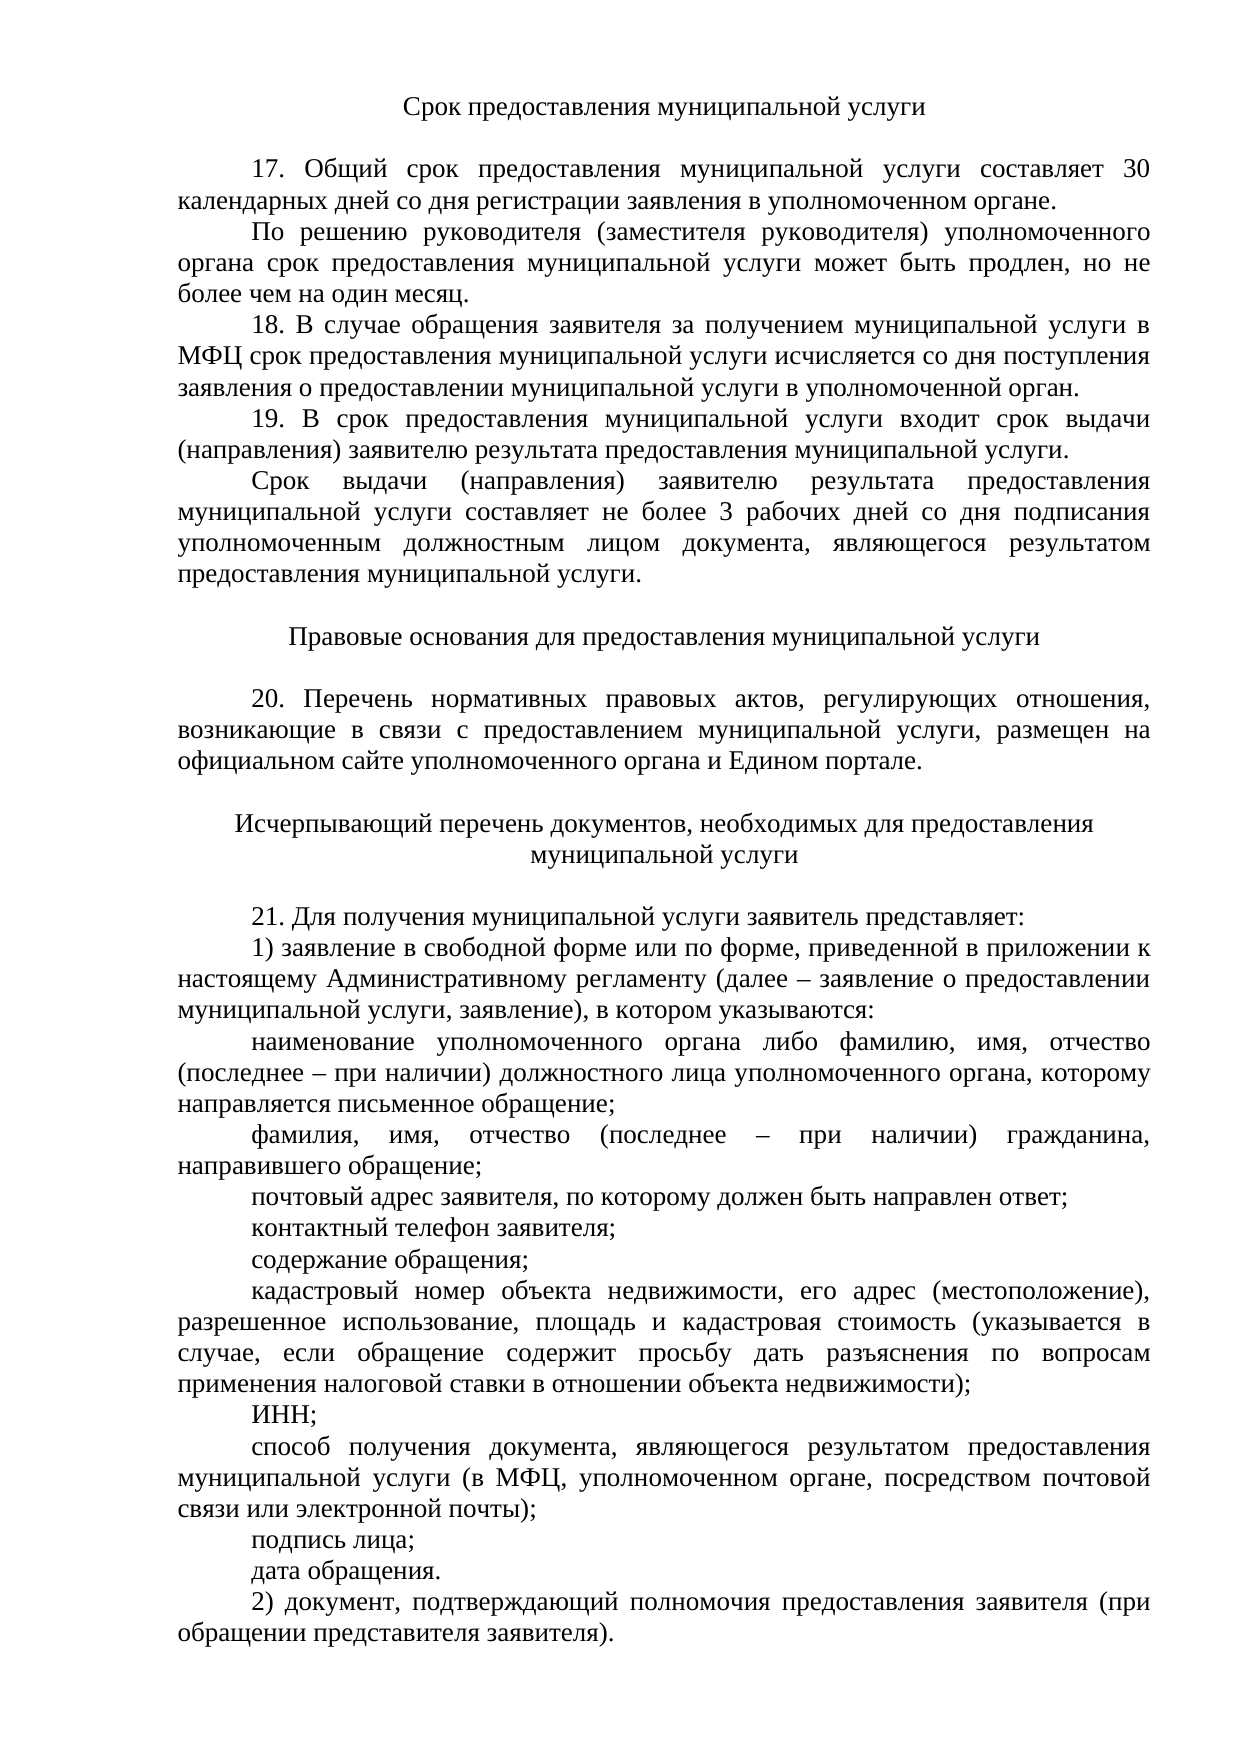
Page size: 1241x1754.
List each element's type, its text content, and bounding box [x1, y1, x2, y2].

text 19. В срок предоставления муниципальной услуги входит срок выдачи (направления) заявителю результата предоставления муниципальной услуги. [177, 402, 1152, 464]
text ИНН; [177, 1398, 1152, 1429]
text фамилия, имя, отчество (последнее – при наличии) гражданина, направившего обращение; [177, 1118, 1152, 1180]
text способ получения документа, являющегося результатом предоставления муниципальной услуги (в МФЦ, уполномоченном органе, посредством почтовой связи или электронной почты); [177, 1429, 1152, 1523]
text кадастровый номер объекта недвижимости, его адрес (местоположение), разрешенное использование, площадь и кадастровая стоимость (указывается в случае, если обращение содержит просьбу дать разъяснения по вопросам применения налоговой ставки в отношении объекта недвижимости); [177, 1274, 1152, 1398]
text подпись лица; [177, 1523, 1152, 1554]
text наименование уполномоченного органа либо фамилию, имя, отчество (последнее – при наличии) должностного лица уполномоченного органа, которому направляется письменное обращение; [177, 1025, 1152, 1118]
text содержание обращения; [177, 1243, 1152, 1274]
text 18. В случае обращения заявителя за получением муниципальной услуги в МФЦ срок предоставления муниципальной услуги исчисляется со дня поступления заявления о предоставлении муниципальной услуги в уполномоченной орган. [177, 308, 1152, 402]
text 20. Перечень нормативных правовых актов, регулирующих отношения, возникающие в связи с предоставлением муниципальной услуги, размещен на официальном сайте уполномоченного органа и Едином портале. [177, 682, 1152, 776]
text 21. Для получения муниципальной услуги заявитель представляет: [177, 900, 1152, 931]
text Правовые основания для предоставления муниципальной услуги [177, 620, 1152, 651]
text почтовый адрес заявителя, по которому должен быть направлен ответ; [177, 1180, 1152, 1212]
text Исчерпывающий перечень документов, необходимых для предоставления [177, 807, 1152, 838]
text муниципальной услуги [177, 838, 1152, 869]
text контактный телефон заявителя; [177, 1212, 1152, 1243]
text 1) заявление в свободной форме или по форме, приведенной в приложении к настоящему Административному регламенту (далее – заявление о предоставлении муниципальной услуги, заявление), в котором указываются: [177, 931, 1152, 1025]
text По решению руководителя (заместителя руководителя) уполномоченного органа срок предоставления муниципальной услуги может быть продлен, но не более чем на один месяц. [177, 215, 1152, 308]
text Срок предоставления муниципальной услуги [177, 90, 1152, 121]
text Срок выдачи (направления) заявителю результата предоставления муниципальной услуги составляет не более 3 рабочих дней со дня подписания уполномоченным должностным лицом документа, являющегося результатом предоставления муниципальной услуги. [177, 464, 1152, 589]
text 17. Общий срок предоставления муниципальной услуги составляет 30 календарных дней со дня регистрации заявления в уполномоченном органе. [177, 153, 1152, 215]
text дата обращения. [177, 1554, 1152, 1585]
text 2) документ, подтверждающий полномочия предоставления заявителя (при обращении представителя заявителя). [177, 1585, 1152, 1648]
